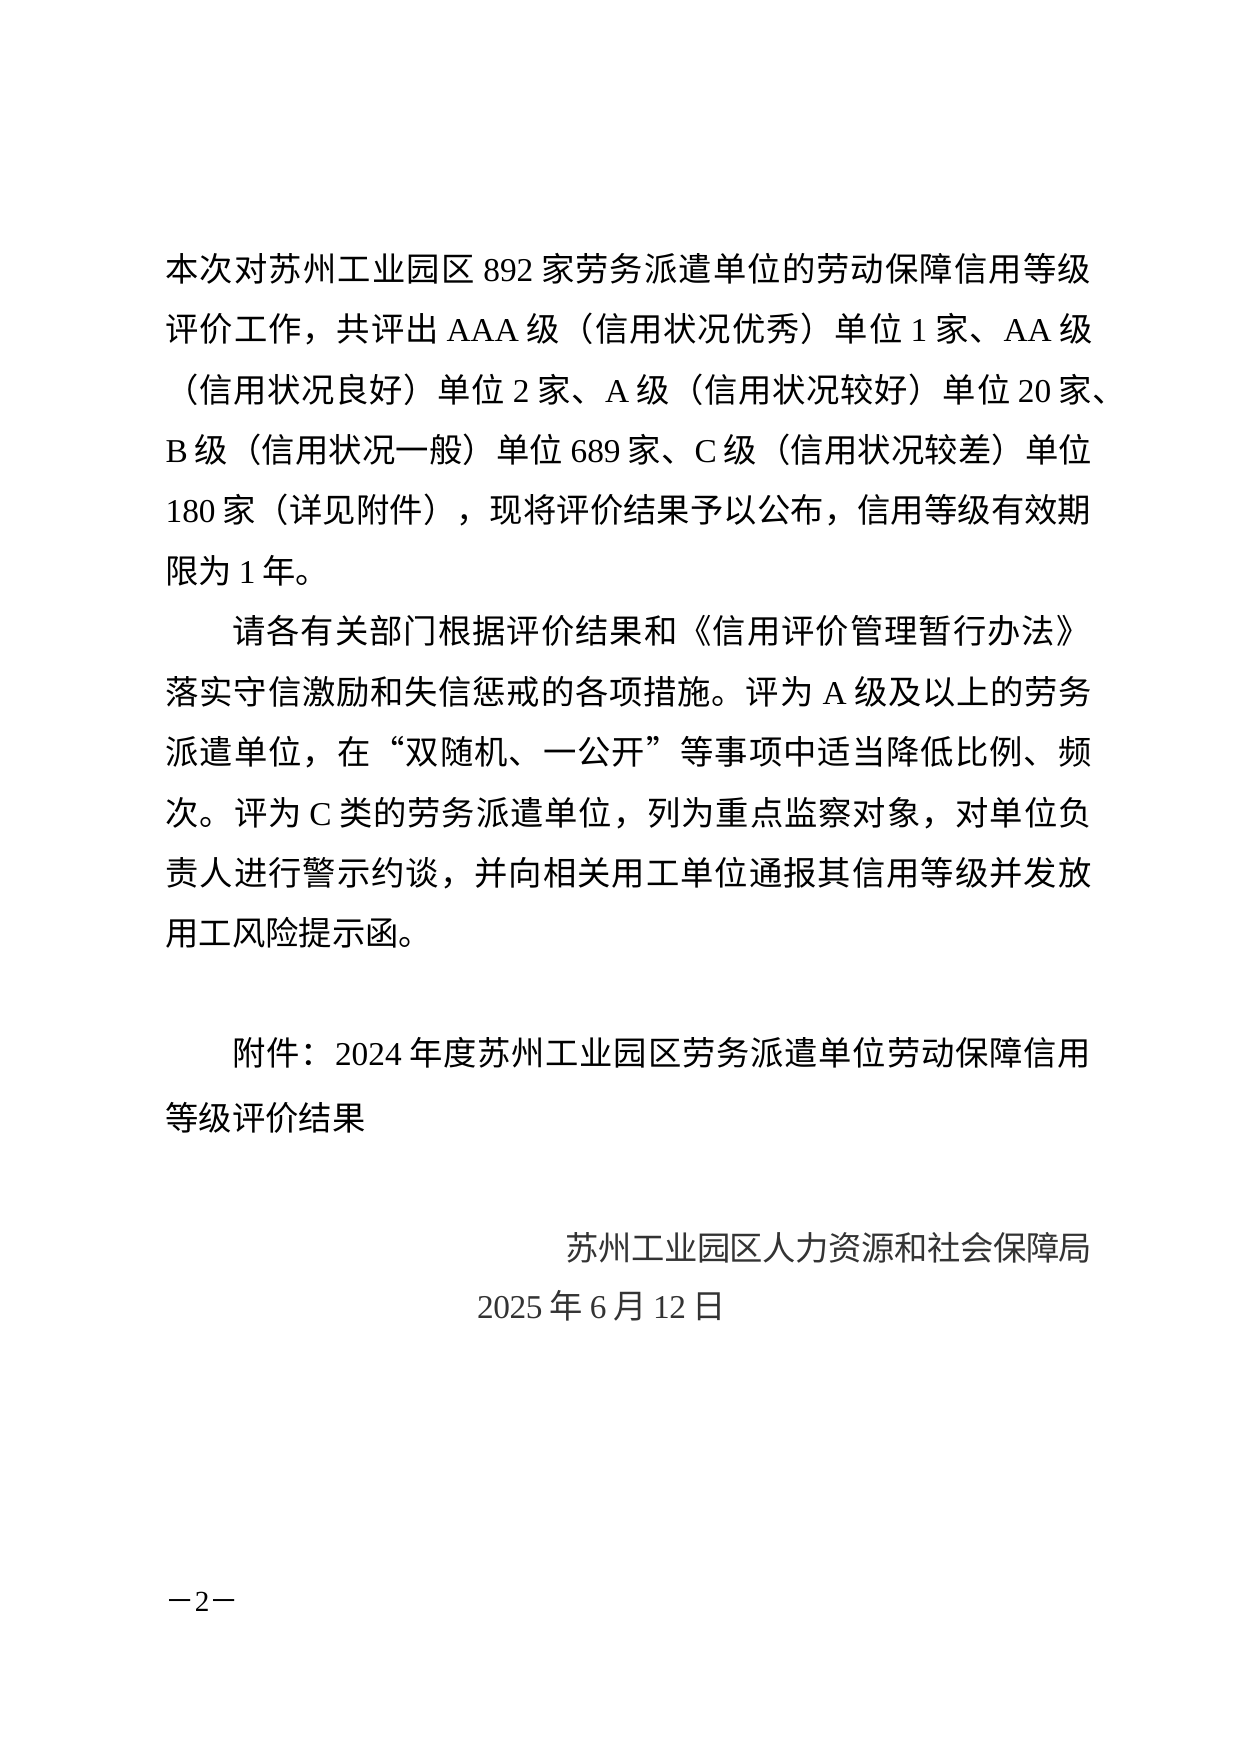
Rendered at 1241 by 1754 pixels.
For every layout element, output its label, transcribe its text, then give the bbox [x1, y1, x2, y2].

text 附件：2024年度苏州工业园区劳务派遣单位劳动保障信用等级评价结果 [165, 1018, 1092, 1148]
text 苏州工业园区人力资源和社会保障局 [165, 1213, 1092, 1272]
text 请各有关部门根据评价结果和《信用评价管理暂行办法》，落实守信激励和失信惩戒的各项措施。评为A级及以上的劳务派遣单位，在“双随机、一公开”等事项中适当降低比例、频次。评为C类的劳务派遣单位，列为重点监察对象，对单位负责人进行警示约谈，并向相关用工单位通报其信用等级并发放用工风险提示函。 [165, 595, 1092, 958]
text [165, 233, 1092, 595]
text 2025年6月12日 [165, 1272, 1092, 1330]
